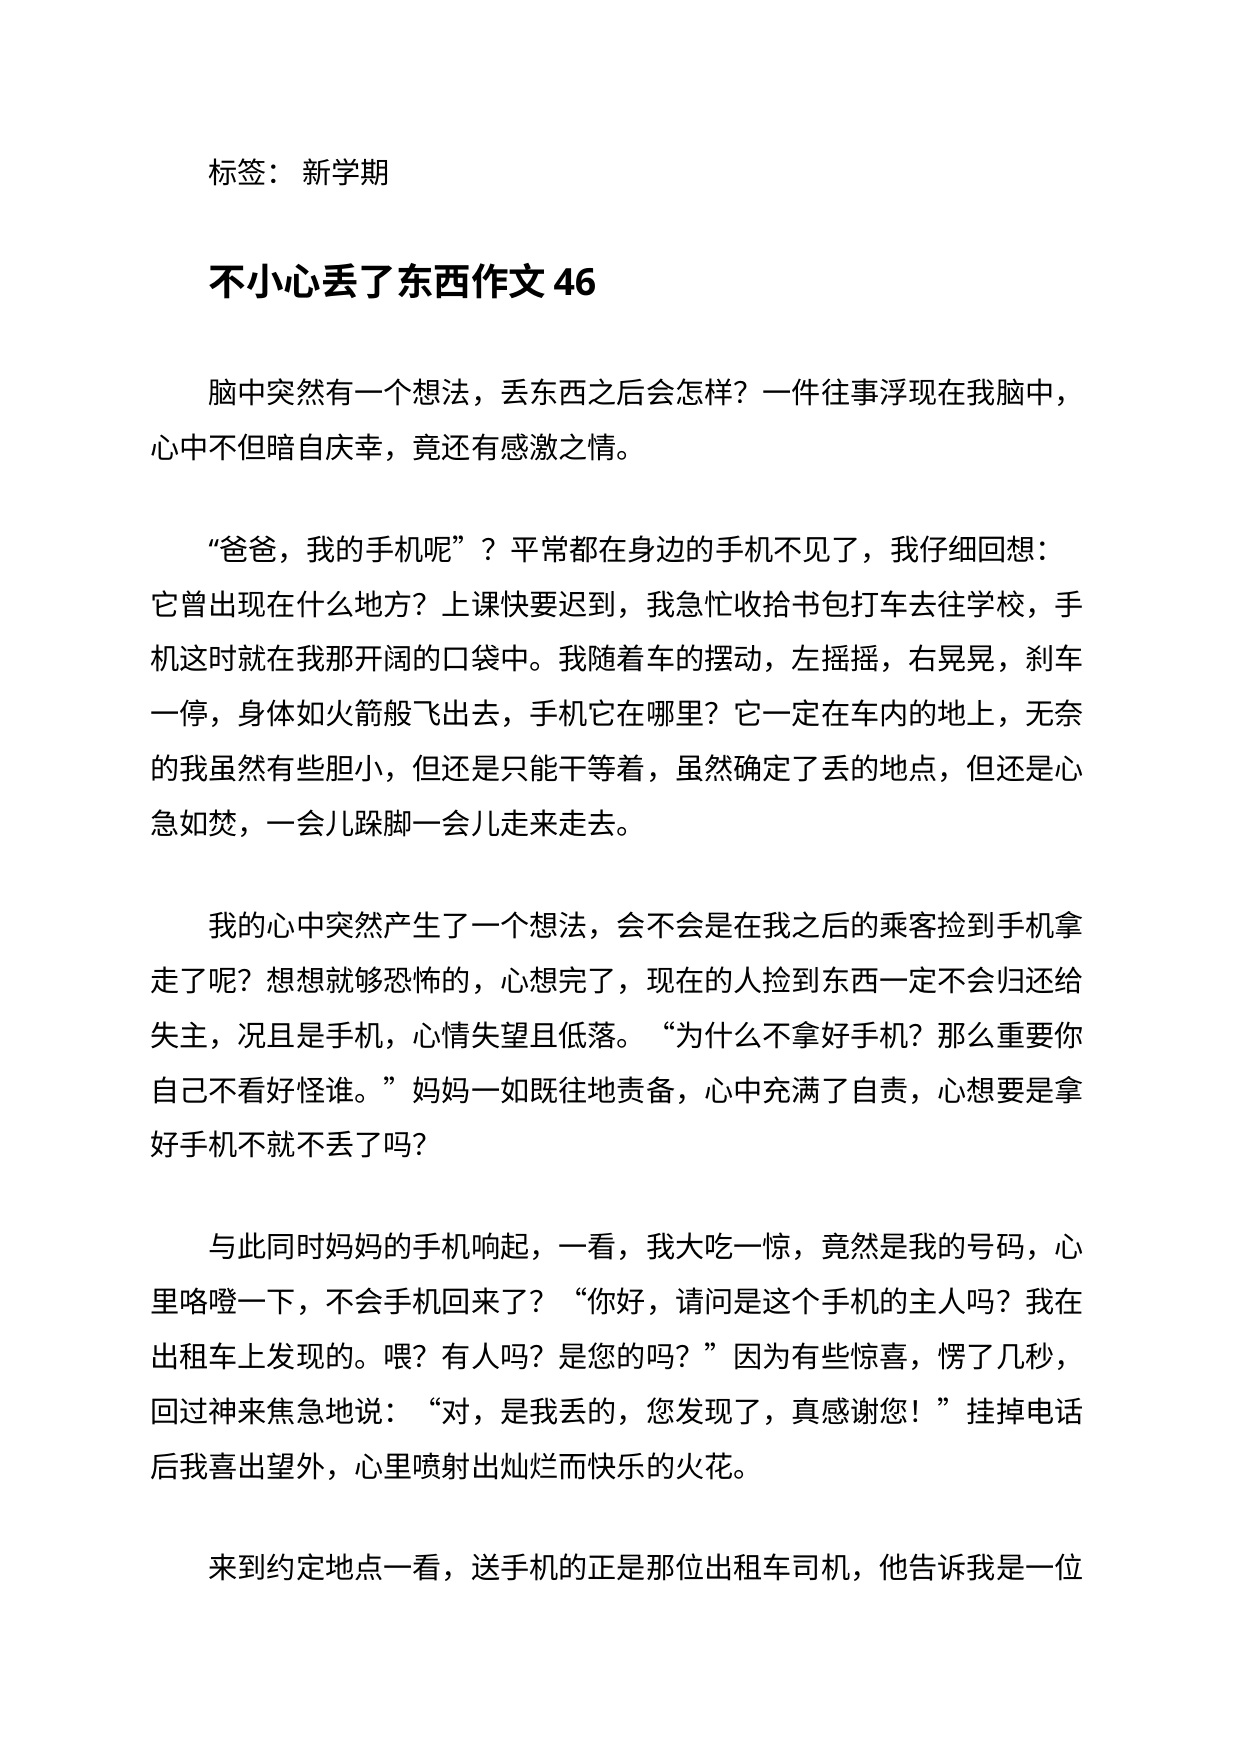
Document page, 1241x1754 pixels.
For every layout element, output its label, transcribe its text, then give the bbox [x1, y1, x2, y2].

text “爸爸，我的手机呢”？平常都在身边的手机不见了，我仔细回想：它曾出现在什么地方？上课快要迟到，我急忙收拾书包打车去往学校，手机这时就在我那开阔的口袋中。我随着车的摆动，左摇摇，右晃晃，刹车一停，身体如火箭般飞出去，手机它在哪里？它一定在车内的地上，无奈的我虽然有些胆小，但还是只能干等着，虽然确定了丢的地点，但还是心急如焚，一会儿跺脚一会儿走来走去。 [150, 526, 1090, 843]
text 我的心中突然产生了一个想法，会不会是在我之后的乘客捡到手机拿走了呢？想想就够恐怖的，心想完了，现在的人捡到东西一定不会归还给失主，况且是手机，心情失望且低落。“为什么不拿好手机？那么重要你自己不看好怪谁。”妈妈一如既往地责备，心中充满了自责，心想要是拿好手机不就不丢了吗？ [150, 902, 1090, 1164]
text 不小心丢了东西作文46 [150, 252, 1090, 306]
text 脑中突然有一个想法，丢东西之后会怎样？一件往事浮现在我脑中，心中不但暗自庆幸，竟还有感激之情。 [150, 369, 1090, 467]
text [150, 1545, 1090, 1587]
text 标签： 新学期 [150, 150, 1090, 192]
text 与此同时妈妈的手机响起，一看，我大吃一惊，竟然是我的号码，心里咯噔一下，不会手机回来了？“你好，请问是这个手机的主人吗？我在出租车上发现的。喂？有人吗？是您的吗？”因为有些惊喜，愣了几秒，回过神来焦急地说：“对，是我丢的，您发现了，真感谢您！”挂掉电话后我喜出望外，心里喷射出灿烂而快乐的火花。 [150, 1224, 1090, 1486]
